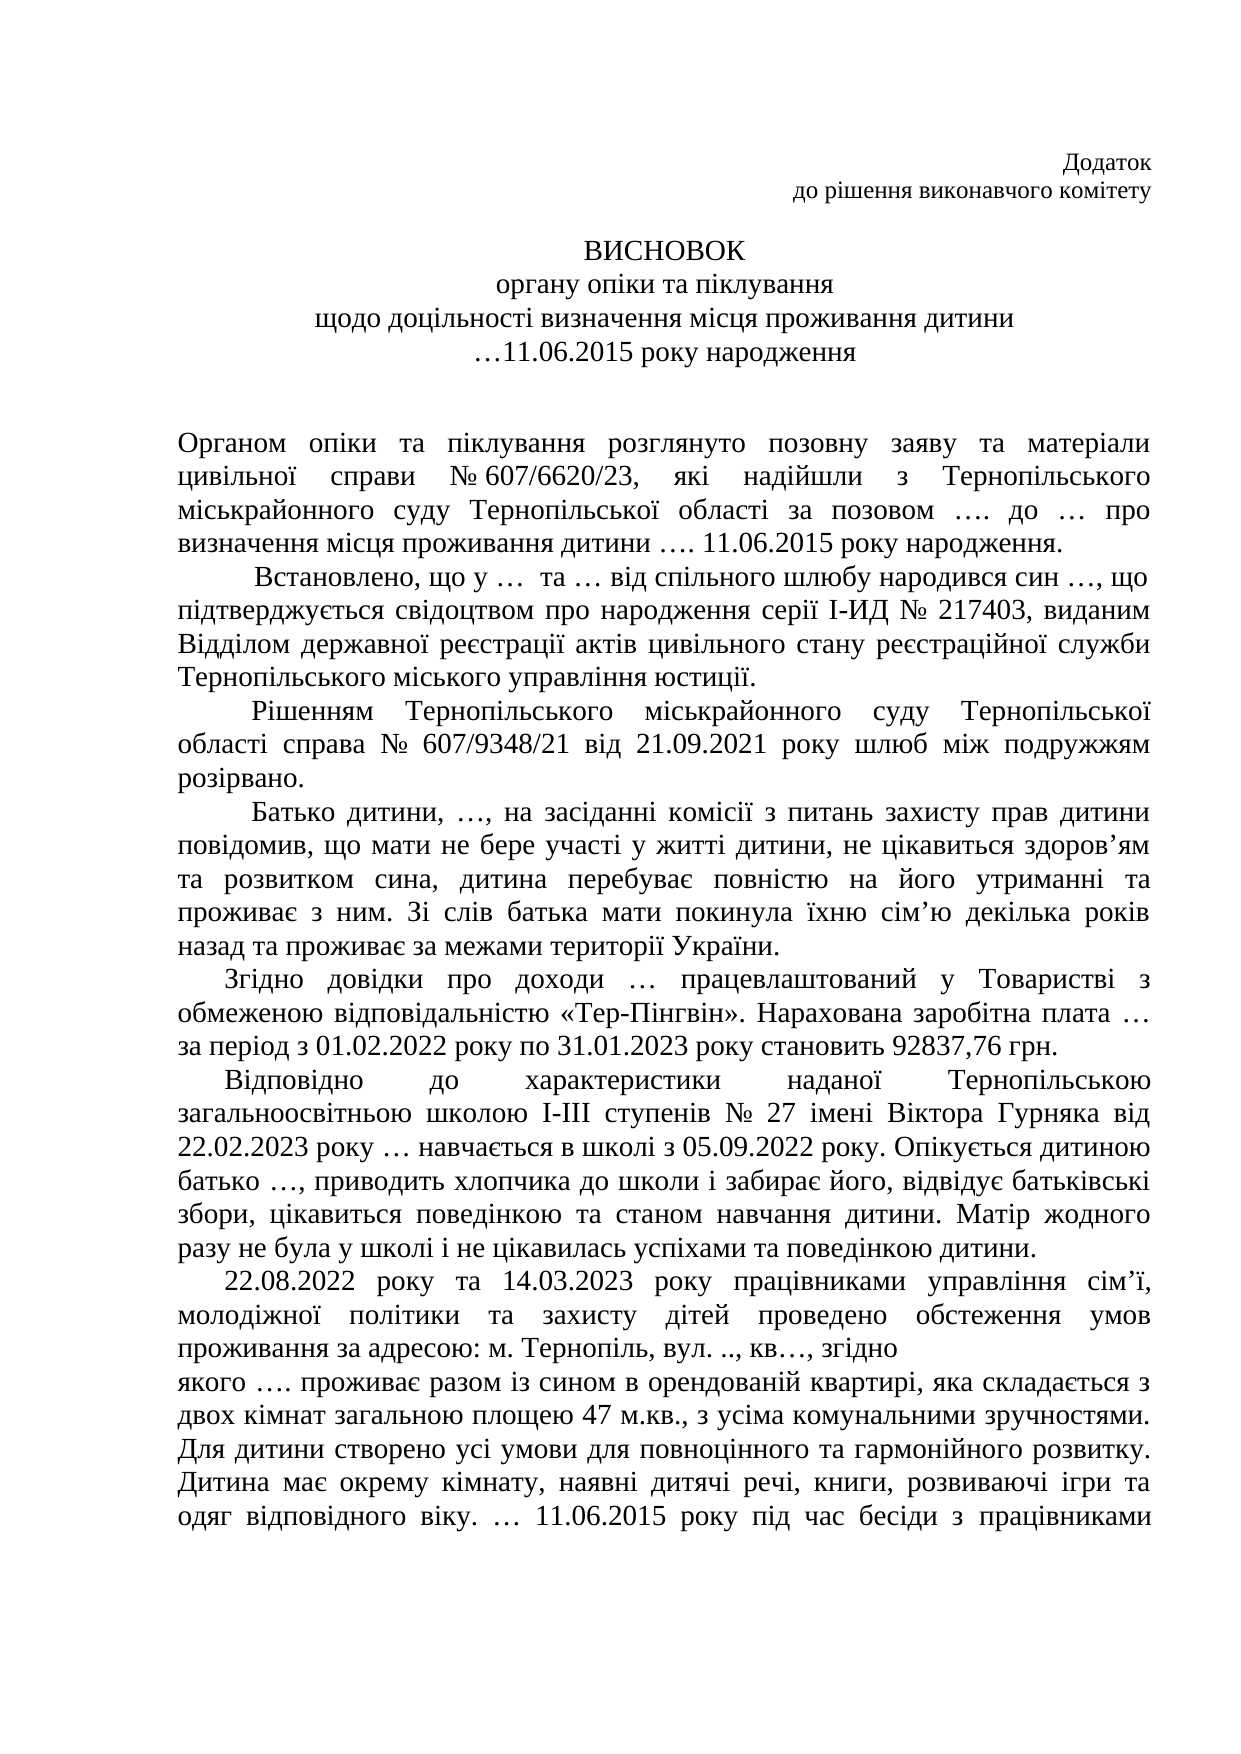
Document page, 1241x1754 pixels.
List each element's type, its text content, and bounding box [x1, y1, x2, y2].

text Додаток [177, 147, 1152, 176]
text Батько дитини, …, на засіданні комісії з питань захисту прав дитини повідомив, що мати не бере участі у житті дитини, не цікавиться здоров’ям та розвитком сина, дитина перебуває повністю на його утриманні та проживає з ним. Зі слів батька мати покинула їхню сім’ю декілька років назад та проживає за межами території України. [177, 794, 1152, 961]
text 22.08.2022 року та 14.03.2023 року працівниками управління сім’ї, молодіжної політики та захисту дітей проведено обстеження умов проживання за адресою: м. Тернопіль, вул. .., кв…, згідно [177, 1263, 1152, 1364]
text Згідно довідки про доходи … працевлаштований у Товаристві з обмеженою відповідальністю «Тер-Пінгвін». Нарахована заробітна плата … за період з 01.02.2022 року по 31.01.2023 року становить 92837,76 грн. [177, 961, 1152, 1062]
text щодо доцільності визначення місця проживання дитини [158, 300, 1171, 334]
text Рішенням Тернопільського міськрайонного суду Тернопільської області справа № 607/9348/21 від 21.09.2021 року шлюб між подружжям розірвано. [177, 693, 1152, 794]
text органу опіки та піклування [158, 267, 1171, 300]
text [177, 1364, 1152, 1532]
text до рішення виконавчого комітету [177, 176, 1152, 204]
text Відповідно до характеристики наданої Тернопільською загальноосвітньою школою І-ІІІ ступенів № 27 імені Віктора Гурняка від 22.02.2023 року … навчається в школі з 05.09.2022 року. Опікується дитиною батько …, приводить хлопчика до школи і забирає його, відвідує батьківські збори, цікавиться поведінкою та станом навчання дитини. Матір жодного разу не була у школі і не цікавилась успіхами та поведінкою дитини. [177, 1062, 1152, 1263]
text Встановлено, що у … та … від спільного шлюбу народився син …, що підтверджується свідоцтвом про народження серії І-ИД № 217403, виданим Відділом державної реєстрації актів цивільного стану реєстраційної служби Тернопільського міського управління юстиції. [177, 559, 1152, 693]
text Органом опіки та піклування розглянуто позовну заяву та матеріали цивільної справи № 607/6620/23, які надійшли з Тернопільського міськрайонного суду Тернопільської області за позовом …. до … про визначення місця проживання дитини …. 11.06.2015 року народження. [177, 425, 1152, 559]
text …11.06.2015 року народження [177, 334, 1152, 367]
text ВИСНОВОК [177, 233, 1152, 267]
